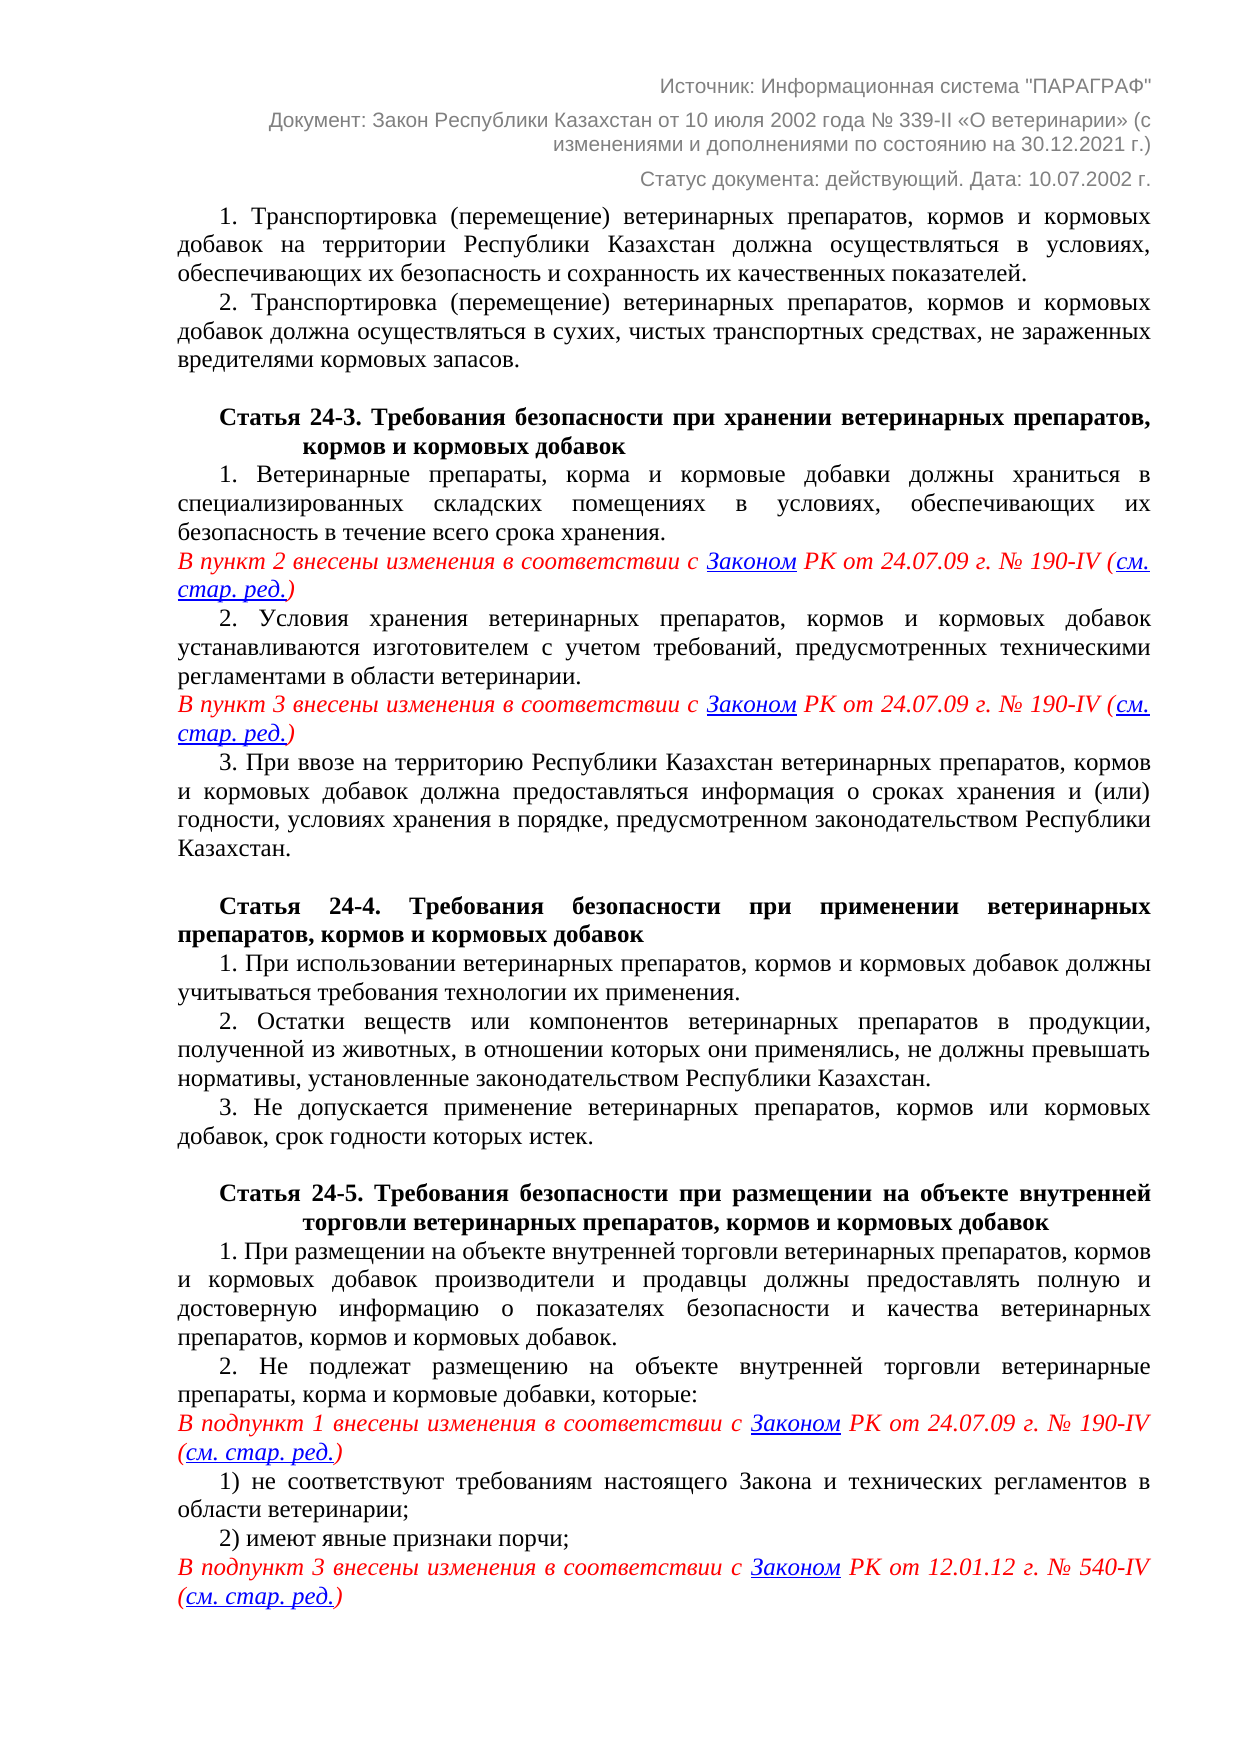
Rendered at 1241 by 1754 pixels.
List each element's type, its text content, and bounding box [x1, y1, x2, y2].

text 1. Транспортировка (перемещение) ветеринарных препаратов, кормов и кормовых добавок на территории Республики Казахстан должна осуществляться в условиях, обеспечивающих их безопасность и сохранность их качественных показателей. [177, 201, 1152, 287]
text 3. При ввозе на территорию Республики Казахстан ветеринарных препаратов, кормов и кормовых добавок должна предоставляться информация о сроках хранения и (или) годности, условиях хранения в порядке, предусмотренном законодательством Республики Казахстан. [177, 747, 1152, 862]
text Статья 24-5. Требования безопасности при размещении на объекте внутренней торговли ветеринарных препаратов, кормов и кормовых добавок [219, 1178, 1152, 1236]
text В подпункт 3 внесены изменения в соответствии с Законом РК от 12.01.12 г. № 540-IV (см. стар. ред.) [177, 1552, 1152, 1609]
text В пункт 2 внесены изменения в соответствии с Законом РК от 24.07.09 г. № 190-IV (см. стар. ред.) [177, 546, 1152, 603]
text Статья 24-4. Требования безопасности при применении ветеринарных препаратов, кормов и кормовых добавок [177, 891, 1152, 948]
text Статья 24-3. Требования безопасности при хранении ветеринарных препаратов, кормов и кормовых добавок [219, 402, 1152, 459]
text В подпункт 1 внесены изменения в соответствии с Законом РК от 24.07.09 г. № 190-IV (см. стар. ред.) [177, 1408, 1152, 1466]
text 1. При использовании ветеринарных препаратов, кормов и кормовых добавок должны учитываться требования технологии их применения. [177, 948, 1152, 1006]
text 1. При размещении на объекте внутренней торговли ветеринарных препаратов, кормов и кормовых добавок производители и продавцы должны предоставлять полную и достоверную информацию о показателях безопасности и качества ветеринарных препаратов, кормов и кормовых добавок. [177, 1236, 1152, 1351]
text 2) имеют явные признаки порчи; [177, 1523, 1152, 1552]
text 2. Не подлежат размещению на объекте внутренней торговли ветеринарные препараты, корма и кормовые добавки, которые: [177, 1351, 1152, 1408]
text 2. Транспортировка (перемещение) ветеринарных препаратов, кормов и кормовых добавок должна осуществляться в сухих, чистых транспортных средствах, не зараженных вредителями кормовых запасов. [177, 287, 1152, 373]
text В пункт 3 внесены изменения в соответствии с Законом РК от 24.07.09 г. № 190-IV (см. стар. ред.) [177, 689, 1152, 747]
text 1. Ветеринарные препараты, корма и кормовые добавки должны храниться в специализированных складских помещениях в условиях, обеспечивающих их безопасность в течение всего срока хранения. [177, 459, 1152, 546]
text 1) не соответствуют требованиям настоящего Закона и технических регламентов в области ветеринарии; [177, 1466, 1152, 1523]
text 2. Условия хранения ветеринарных препаратов, кормов и кормовых добавок устанавливаются изготовителем с учетом требований, предусмотренных техническими регламентами в области ветеринарии. [177, 603, 1152, 689]
text 3. Не допускается применение ветеринарных препаратов, кормов или кормовых добавок, срок годности которых истек. [177, 1092, 1152, 1149]
text 2. Остатки веществ или компонентов ветеринарных препаратов в продукции, полученной из животных, в отношении которых они применялись, не должны превышать нормативы, установленные законодательством Республики Казахстан. [177, 1006, 1152, 1092]
